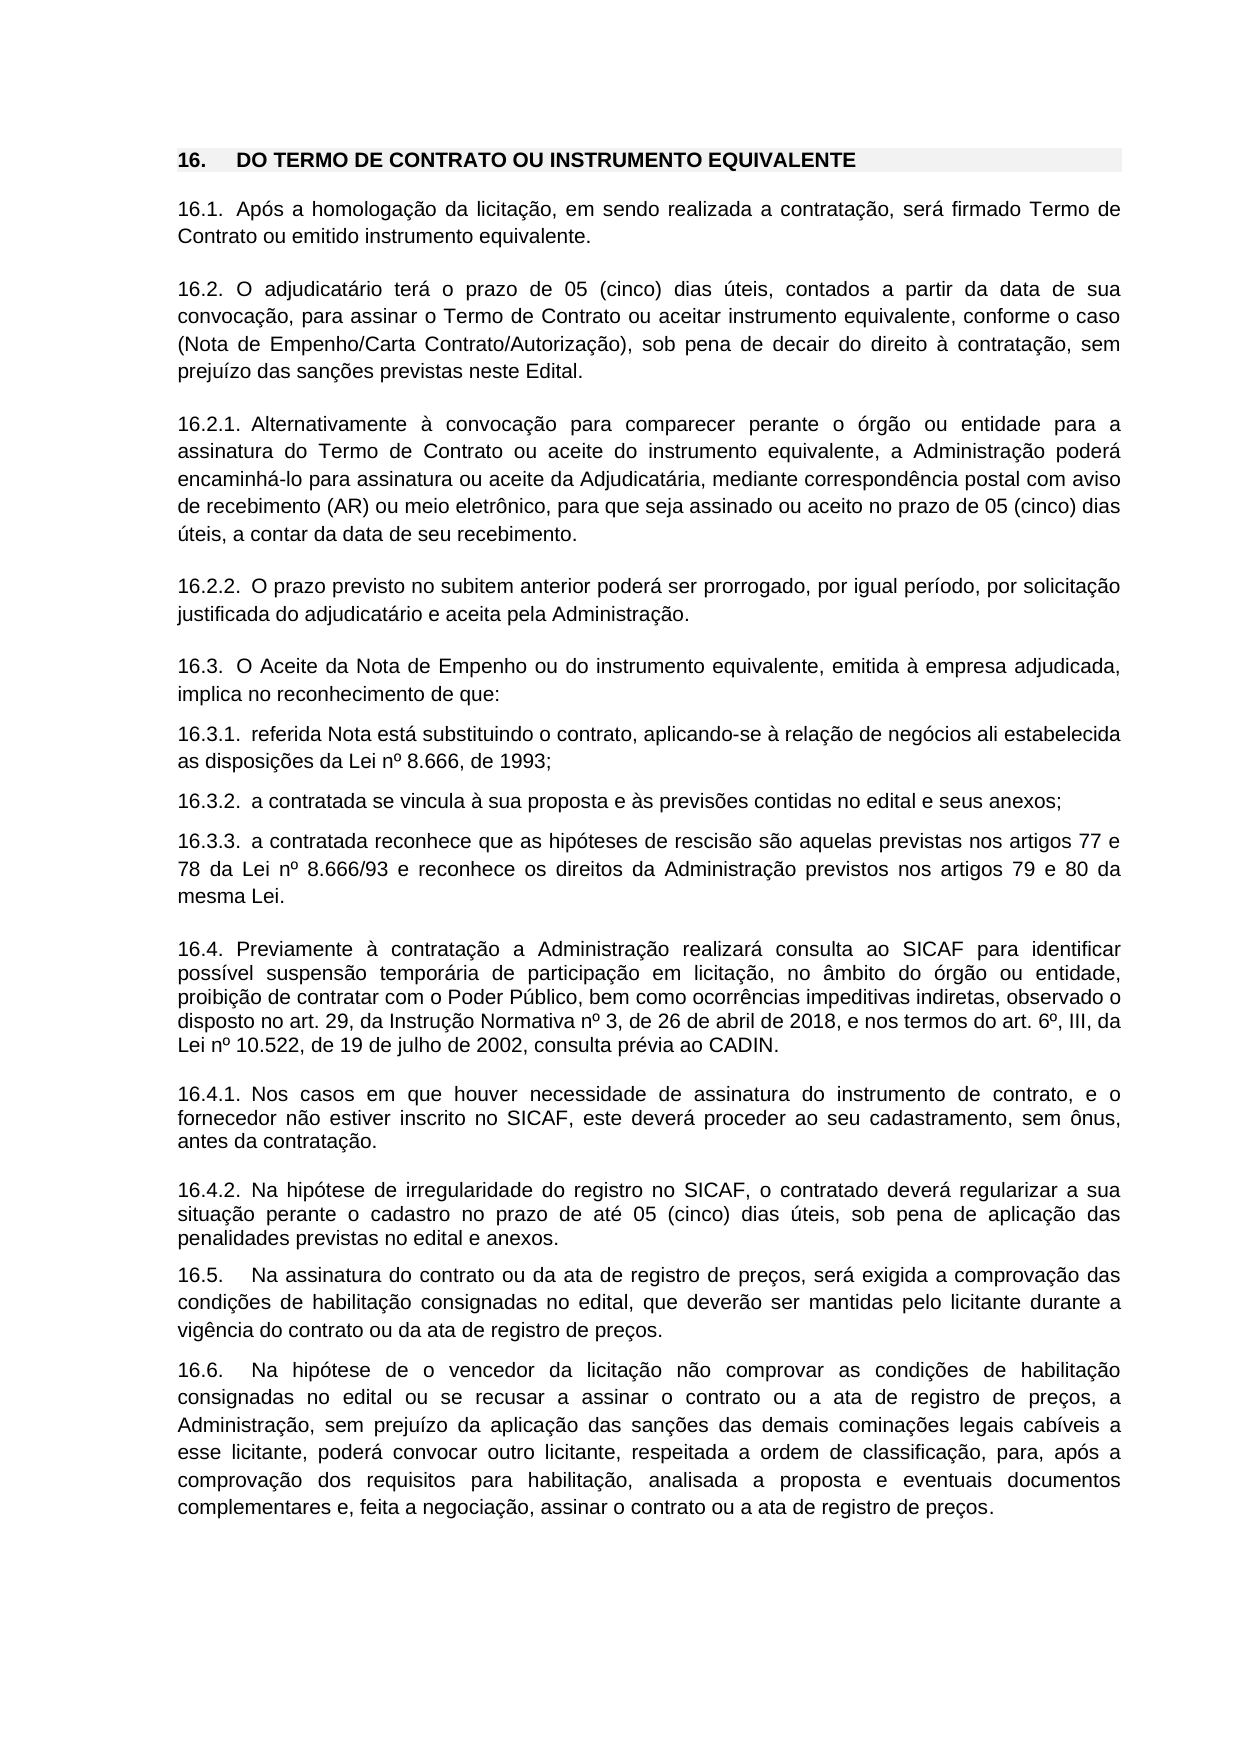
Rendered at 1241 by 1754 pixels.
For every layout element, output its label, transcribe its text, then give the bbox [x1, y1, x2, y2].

list O prazo previsto no subitem anterior poderá ser prorrogado, por igual período, por solicitação justificada do adjudicatário e aceita pela Administração. [177, 574, 1122, 626]
list a contratada reconhece que as hipóteses de rescisão são aquelas previstas nos artigos 77 e 78 da Lei nº 8.666/93 e reconhece os direitos da Administração previstos nos artigos 79 e 80 da mesma Lei. [177, 829, 1122, 908]
list Após a homologação da licitação, em sendo realizada a contratação, será firmado Termo de Contrato ou emitido instrumento equivalente. [177, 197, 1122, 248]
list Nos casos em que houver necessidade de assinatura do instrumento de contrato, e o fornecedor não estiver inscrito no SICAF, este deverá proceder ao seu cadastramento, sem ônus, antes da contratação. [177, 1081, 1122, 1153]
list Previamente à contratação a Administração realizará consulta ao SICAF para identificar possível suspensão temporária de participação em licitação, no âmbito do órgão ou entidade, proibição de contratar com o Poder Público, bem como ocorrências impeditivas indiretas, observado o disposto no art. 29, da Instrução Normativa nº 3, de 26 de abril de 2018, e nos termos do art. 6º, III, da Lei nº 10.522, de 19 de julho de 2002, consulta prévia ao CADIN. [177, 937, 1122, 1056]
list Na hipótese de o vencedor da licitação não comprovar as condições de habilitação consignadas no edital ou se recusar a assinar o contrato ou a ata de registro de preços, a Administração, sem prejuízo da aplicação das sanções das demais cominações legais cabíveis a esse licitante, poderá convocar outro licitante, respeitada a ordem de classificação, para, após a comprovação dos requisitos para habilitação, analisada a proposta e eventuais documentos complementares e, feita a negociação, assinar o contrato ou a ata de registro de preços. [177, 1358, 1122, 1519]
list O Aceite da Nota de Empenho ou do instrumento equivalente, emitida à empresa adjudicada, implica no reconhecimento de que: [177, 654, 1122, 706]
list O adjudicatário terá o prazo de 05 (cinco) dias úteis, contados a partir da data de sua convocação, para assinar o Termo de Contrato ou aceitar instrumento equivalente, conforme o caso (Nota de Empenho/Carta Contrato/Autorização), sob pena de decair do direito à contratação, sem prejuízo das sanções previstas neste Edital. [177, 277, 1122, 383]
list a contratada se vincula à sua proposta e às previsões contidas no edital e seus anexos; [177, 789, 1122, 813]
list referida Nota está substituindo o contrato, aplicando-se à relação de negócios ali estabelecida as disposições da Lei nº 8.666, de 1993; [177, 722, 1122, 773]
list Alternativamente à convocação para comparecer perante o órgão ou entidade para a assinatura do Termo de Contrato ou aceite do instrumento equivalente, a Administração poderá encaminhá-lo para assinatura ou aceite da Adjudicatária, mediante correspondência postal com aviso de recebimento (AR) ou meio eletrônico, para que seja assinado ou aceito no prazo de 05 (cinco) dias úteis, a contar da data de seu recebimento. [177, 412, 1122, 546]
list Na assinatura do contrato ou da ata de registro de preços, será exigida a comprovação das condições de habilitação consignadas no edital, que deverão ser mantidas pelo licitante durante a vigência do contrato ou da ata de registro de preços. [177, 1263, 1122, 1342]
list Na hipótese de irregularidade do registro no SICAF, o contratado deverá regularizar a sua situação perante o cadastro no prazo de até 05 (cinco) dias úteis, sob pena de aplicação das penalidades previstas no edital e anexos. [177, 1178, 1122, 1250]
text DO TERMO DE CONTRATO OU INSTRUMENTO EQUIVALENTE [177, 148, 1122, 172]
